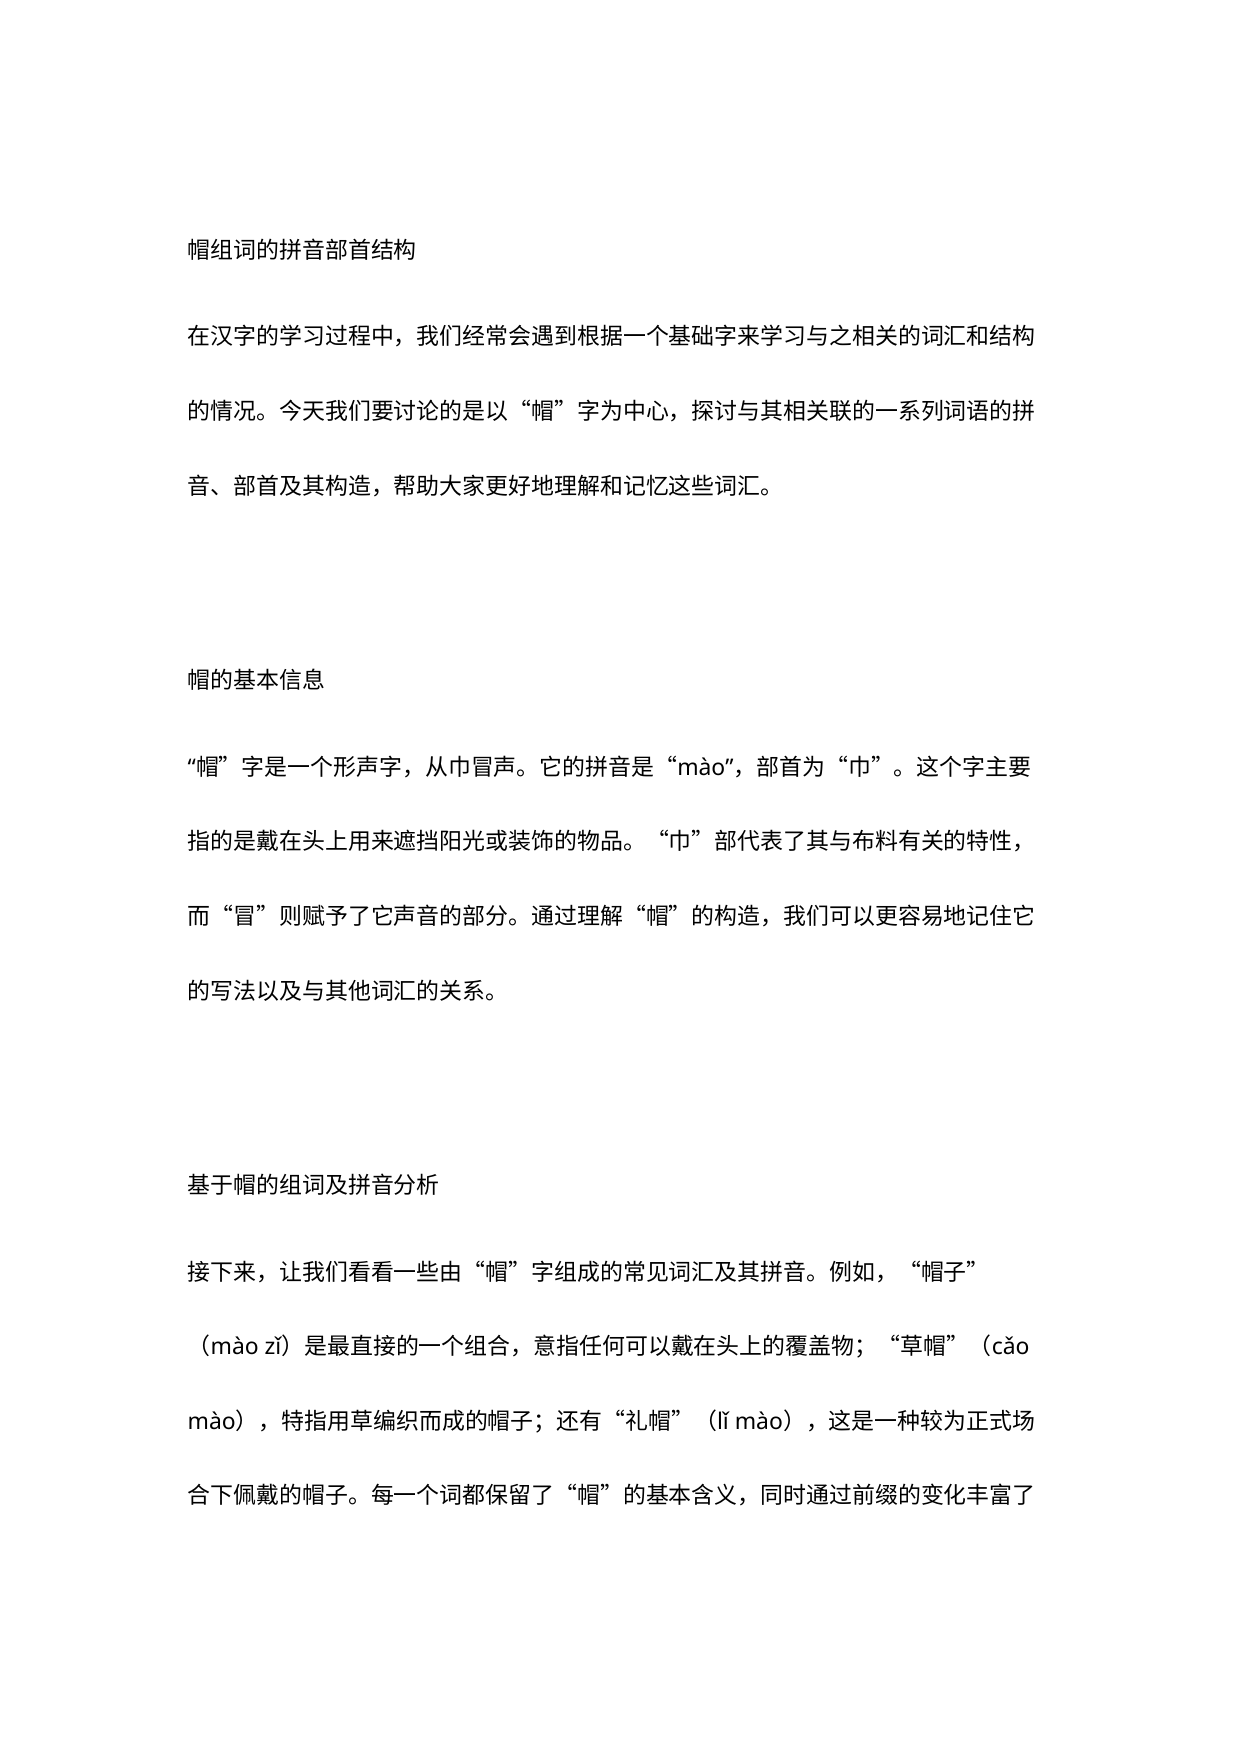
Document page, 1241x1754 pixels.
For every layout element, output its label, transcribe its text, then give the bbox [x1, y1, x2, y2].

text 在汉字的学习过程中，我们经常会遇到根据一个基础字来学习与之相关的词汇和结构的情况。今天我们要讨论的是以“帽”字为中心，探讨与其相关联的一系列词语的拼音、部首及其构造，帮助大家更好地理解和记忆这些词汇。 [187, 302, 1053, 517]
text 帽的基本信息 [187, 646, 1053, 711]
text 帽组词的拼音部首结构 [187, 216, 1053, 281]
text 基于帽的组词及拼音分析 [187, 1151, 1053, 1216]
text “帽”字是一个形声字，从巾冒声。它的拼音是“mào”，部首为“巾”。这个字主要指的是戴在头上用来遮挡阳光或装饰的物品。“巾”部代表了其与布料有关的特性，而“冒”则赋予了它声音的部分。通过理解“帽”的构造，我们可以更容易地记住它的写法以及与其他词汇的关系。 [187, 733, 1053, 1022]
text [187, 1237, 1053, 1527]
